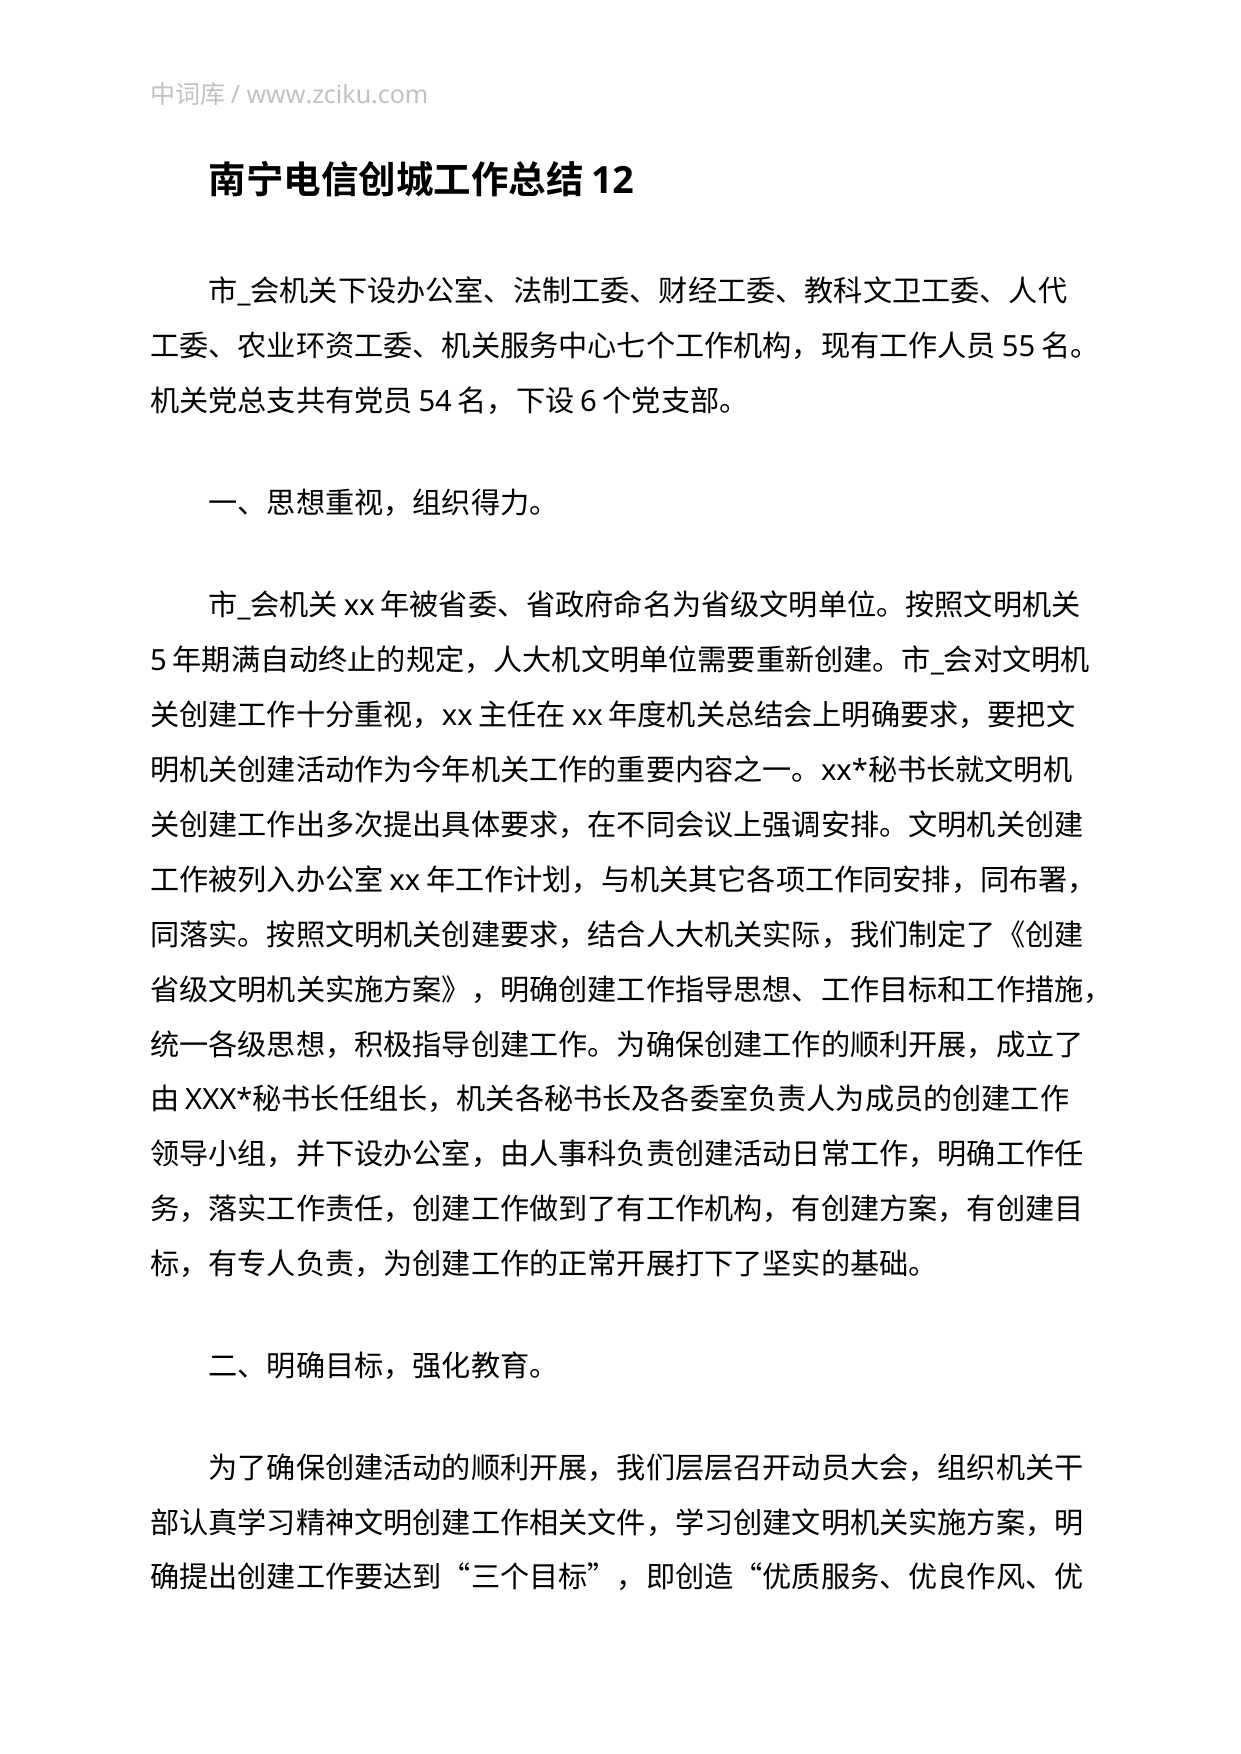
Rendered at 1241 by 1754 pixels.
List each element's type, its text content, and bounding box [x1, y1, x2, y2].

text 市_会机关下设办公室、法制工委、财经工委、教科文卫工委、人代工委、农业环资工委、机关服务中心七个工作机构，现有工作人员55名。机关党总支共有党员54名，下设6个党支部。 [150, 268, 1090, 420]
text 二、明确目标，强化教育。 [150, 1342, 1090, 1385]
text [150, 1444, 1090, 1596]
text 南宁电信创城工作总结12 [150, 150, 1090, 204]
text 市_会机关xx年被省委、省政府命名为省级文明单位。按照文明机关5年期满自动终止的规定，人大机文明单位需要重新创建。市_会对文明机关创建工作十分重视，xx主任在xx年度机关总结会上明确要求，要把文明机关创建活动作为今年机关工作的重要内容之一。xx*秘书长就文明机关创建工作出多次提出具体要求，在不同会议上强调安排。文明机关创建工作被列入办公室xx年工作计划，与机关其它各项工作同安排，同布署，同落实。按照文明机关创建要求，结合人大机关实际，我们制定了《创建省级文明机关实施方案》，明确创建工作指导思想、工作目标和工作措施，统一各级思想，积极指导创建工作。为确保创建工作的顺利开展，成立了由XXX*秘书长任组长，机关各秘书长及各委室负责人为成员的创建工作领导小组，并下设办公室，由人事科负责创建活动日常工作，明确工作任务，落实工作责任，创建工作做到了有工作机构，有创建方案，有创建目标，有专人负责，为创建工作的正常开展打下了坚实的基础。 [150, 581, 1090, 1283]
text 一、思想重视，组织得力。 [150, 479, 1090, 522]
